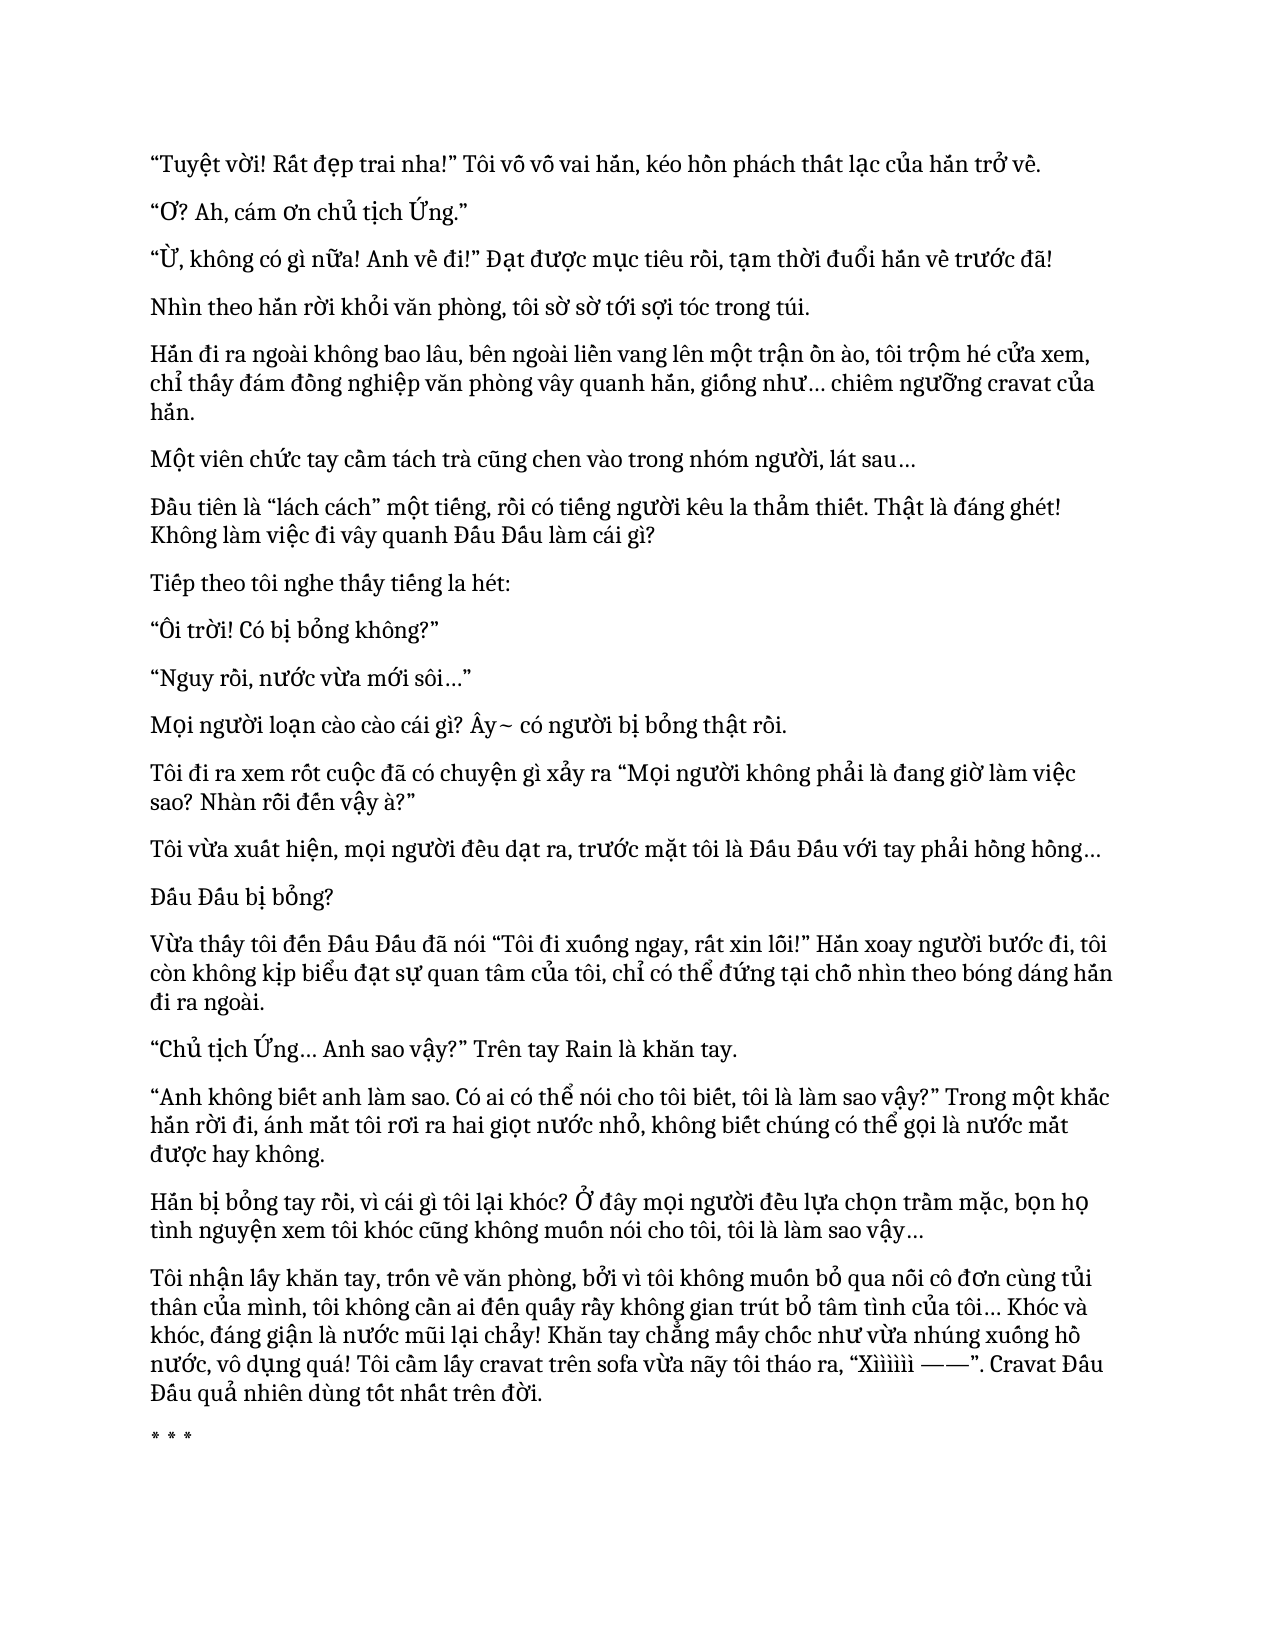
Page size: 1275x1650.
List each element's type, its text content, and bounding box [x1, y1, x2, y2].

text Đấu Đấu bị bỏng? [150, 882, 1125, 911]
text Tôi đi ra xem rốt cuộc đã có chuyện gì xảy ra “Mọi người không phải là đang giờ làm việc sao? Nhàn rỗi đến vậy à?” [150, 759, 1125, 816]
text Đầu tiên là “lách cách” một tiếng, rồi có tiếng người kêu la thảm thiết. Thật là đáng ghét! Không làm việc đi vây quanh Đấu Đấu làm cái gì? [150, 492, 1125, 550]
text Mọi người loạn cào cào cái gì? Ây~ có người bị bỏng thật rồi. [150, 711, 1125, 740]
text “Tuyệt vời! Rất đẹp trai nha!” Tôi vỗ vỗ vai hắn, kéo hồn phách thất lạc của hắn trở về. [150, 150, 1125, 179]
text “Nguy rồi, nước vừa mới sôi…” [150, 664, 1125, 692]
text Vừa thấy tôi đến Đấu Đấu đã nói “Tôi đi xuống ngay, rất xin lỗi!” Hắn xoay người bước đi, tôi còn không kịp biểu đạt sự quan tâm của tôi, chỉ có thể đứng tại chỗ nhìn theo bóng dáng hắn đi ra ngoài. [150, 930, 1125, 1016]
text Tôi nhận lấy khăn tay, trốn về văn phòng, bởi vì tôi không muốn bỏ qua nỗi cô đơn cùng tủi thân của mình, tôi không cần ai đến quấy rầy không gian trút bỏ tâm tình của tôi… Khóc và khóc, đáng giận là nước mũi lại chảy! Khăn tay chẳng mấy chốc như vừa nhúng xuống hồ nước, vô dụng quá! Tôi cầm lấy cravat trên sofa vừa nãy tôi tháo ra, “Xìììììì ——”. Cravat Đấu Đấu quả nhiên dùng tốt nhất trên đời. [150, 1264, 1125, 1407]
text Hắn đi ra ngoài không bao lâu, bên ngoài liền vang lên một trận ồn ào, tôi trộm hé cửa xem, chỉ thấy đám đồng nghiệp văn phòng vây quanh hắn, giống như… chiêm ngưỡng cravat của hắn. [150, 340, 1125, 426]
text Nhìn theo hắn rời khỏi văn phòng, tôi sờ sờ tới sợi tóc trong túi. [150, 292, 1125, 321]
text Hắn bị bỏng tay rồi, vì cái gì tôi lại khóc? Ở đây mọi người đều lựa chọn trầm mặc, bọn họ tình nguyện xem tôi khóc cũng không muốn nói cho tôi, tôi là làm sao vậy… [150, 1187, 1125, 1245]
text “Ừ, không có gì nữa! Anh về đi!” Đạt được mục tiêu rồi, tạm thời đuổi hắn về trước đã! [150, 245, 1125, 274]
text “Ơ? Ah, cám ơn chủ tịch Ứng.” [150, 197, 1125, 226]
text “Anh không biết anh làm sao. Có ai có thể nói cho tôi biết, tôi là làm sao vậy?” Trong một khắc hắn rời đi, ánh mắt tôi rơi ra hai giọt nước nhỏ, không biết chúng có thể gọi là nước mắt được hay không. [150, 1082, 1125, 1169]
text “Chủ tịch Ứng… Anh sao vậy?” Trên tay Rain là khăn tay. [150, 1035, 1125, 1064]
text Tôi vừa xuất hiện, mọi người đều dạt ra, trước mặt tôi là Đấu Đấu với tay phải hồng hồng… [150, 835, 1125, 864]
text Một viên chức tay cầm tách trà cũng chen vào trong nhóm người, lát sau… [150, 445, 1125, 474]
text * * * [150, 1426, 1125, 1455]
text Tiếp theo tôi nghe thấy tiếng la hét: [150, 569, 1125, 597]
text “Ôi trời! Có bị bỏng không?” [150, 616, 1125, 645]
